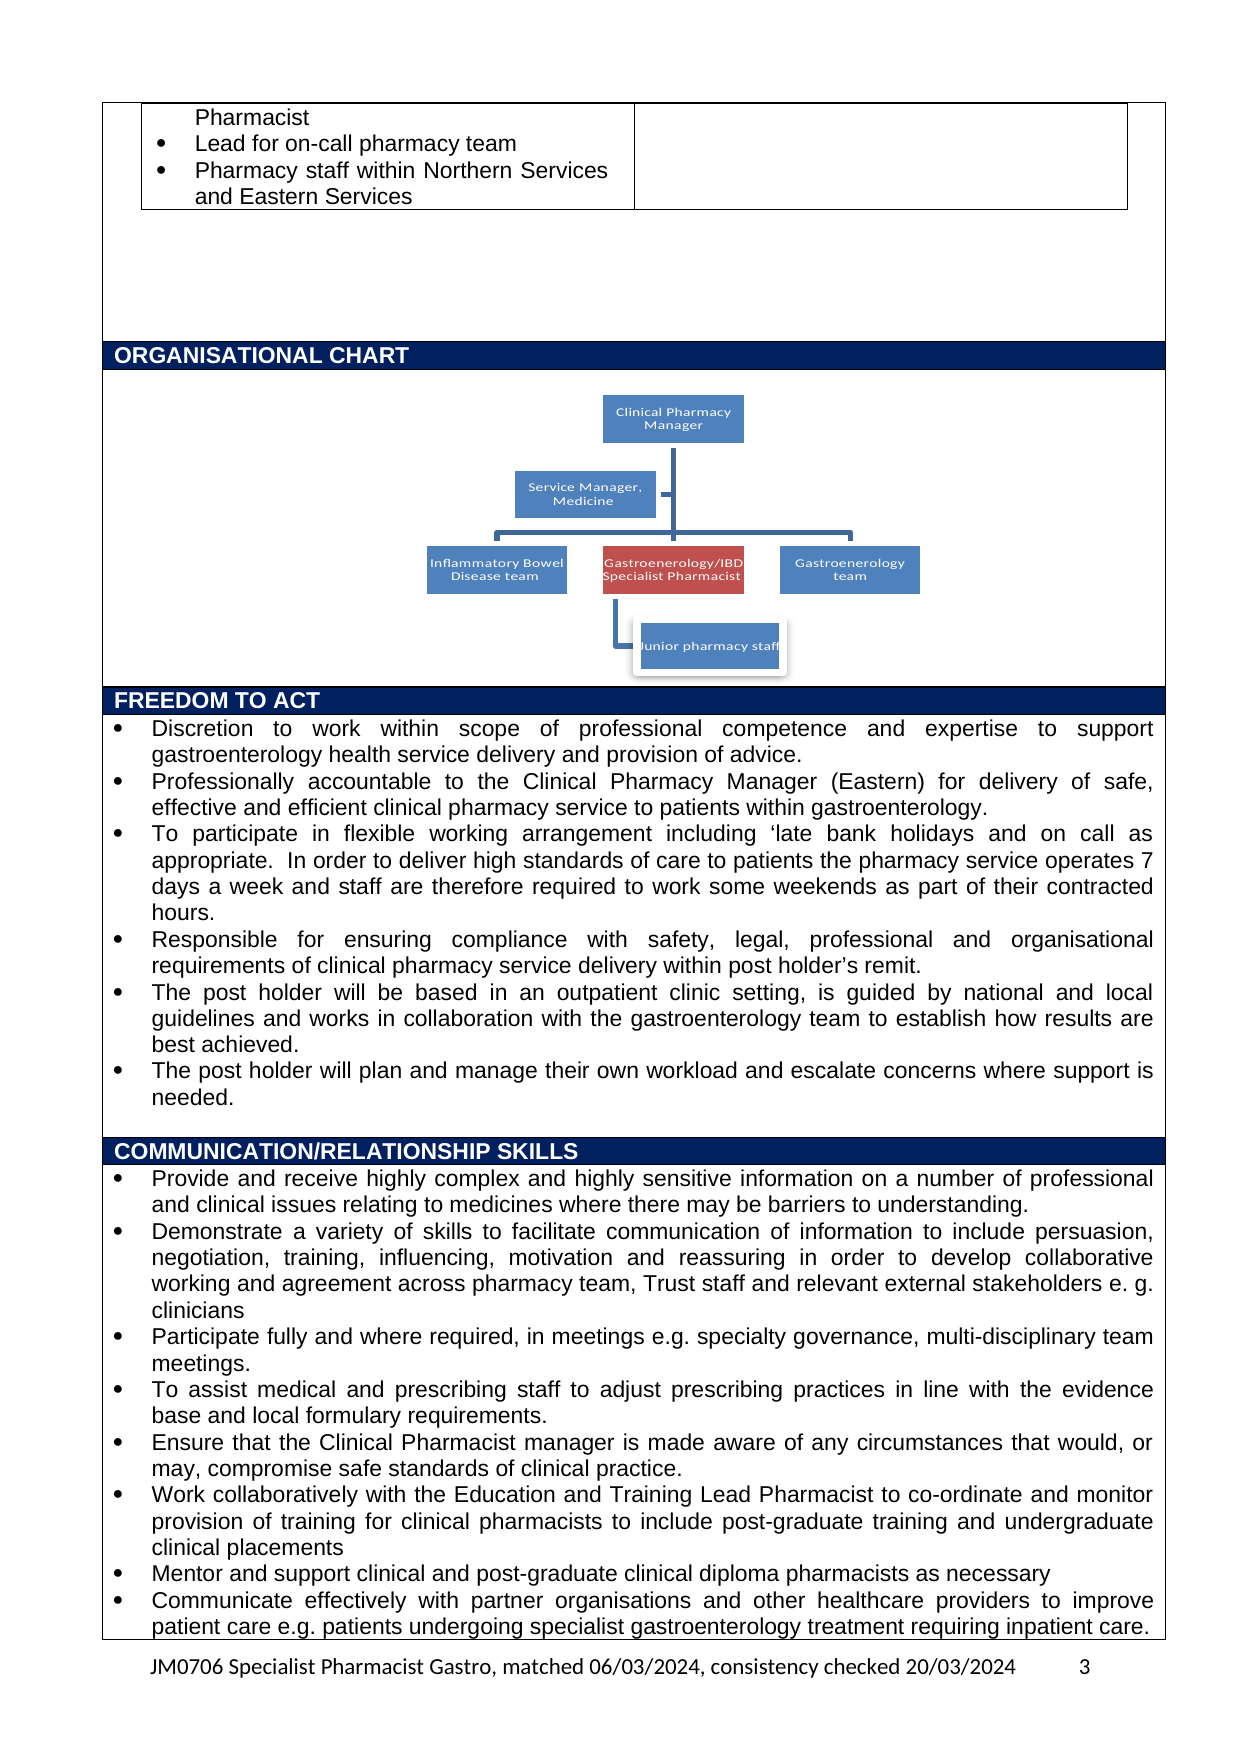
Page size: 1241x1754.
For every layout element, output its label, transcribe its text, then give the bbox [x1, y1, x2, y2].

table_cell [103, 103, 1165, 341]
table_cell COMMUNICATION/RELATIONSHIP SKILLS [103, 1138, 1165, 1164]
table_cell [103, 370, 1165, 686]
table_cell FREEDOM TO ACT [103, 688, 1165, 714]
table_cell ORGANISATIONAL CHART [103, 342, 1165, 369]
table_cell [103, 1165, 1165, 1639]
table_cell Discretion to work within scope of professional competence and expertise to support gastroenterology health service delivery and provision of advice. Professionally accountable to the Clinical Pharmacy Manager (Eastern) for delivery of safe, effective and efficient clinical pharmacy service to patients within gastroenterology. To participate in flexible working arrangement including ‘late bank holidays and on call as appropriate. In order to deliver high standards of care to patients the pharmacy service operates 7 days a week and staff are therefore required to work some weekends as part of their contracted hours. Responsible for ensuring compliance with safety, legal, professional and organisational requirements of clinical pharmacy service delivery within post holder’s remit. The post holder will be based in an outpatient clinic setting, is guided by national and local guidelines and works in collaboration with the gastroenterology team to establish how results are best achieved. The post holder will plan and manage their own workload and escalate concerns where support is needed. [103, 715, 1165, 1137]
